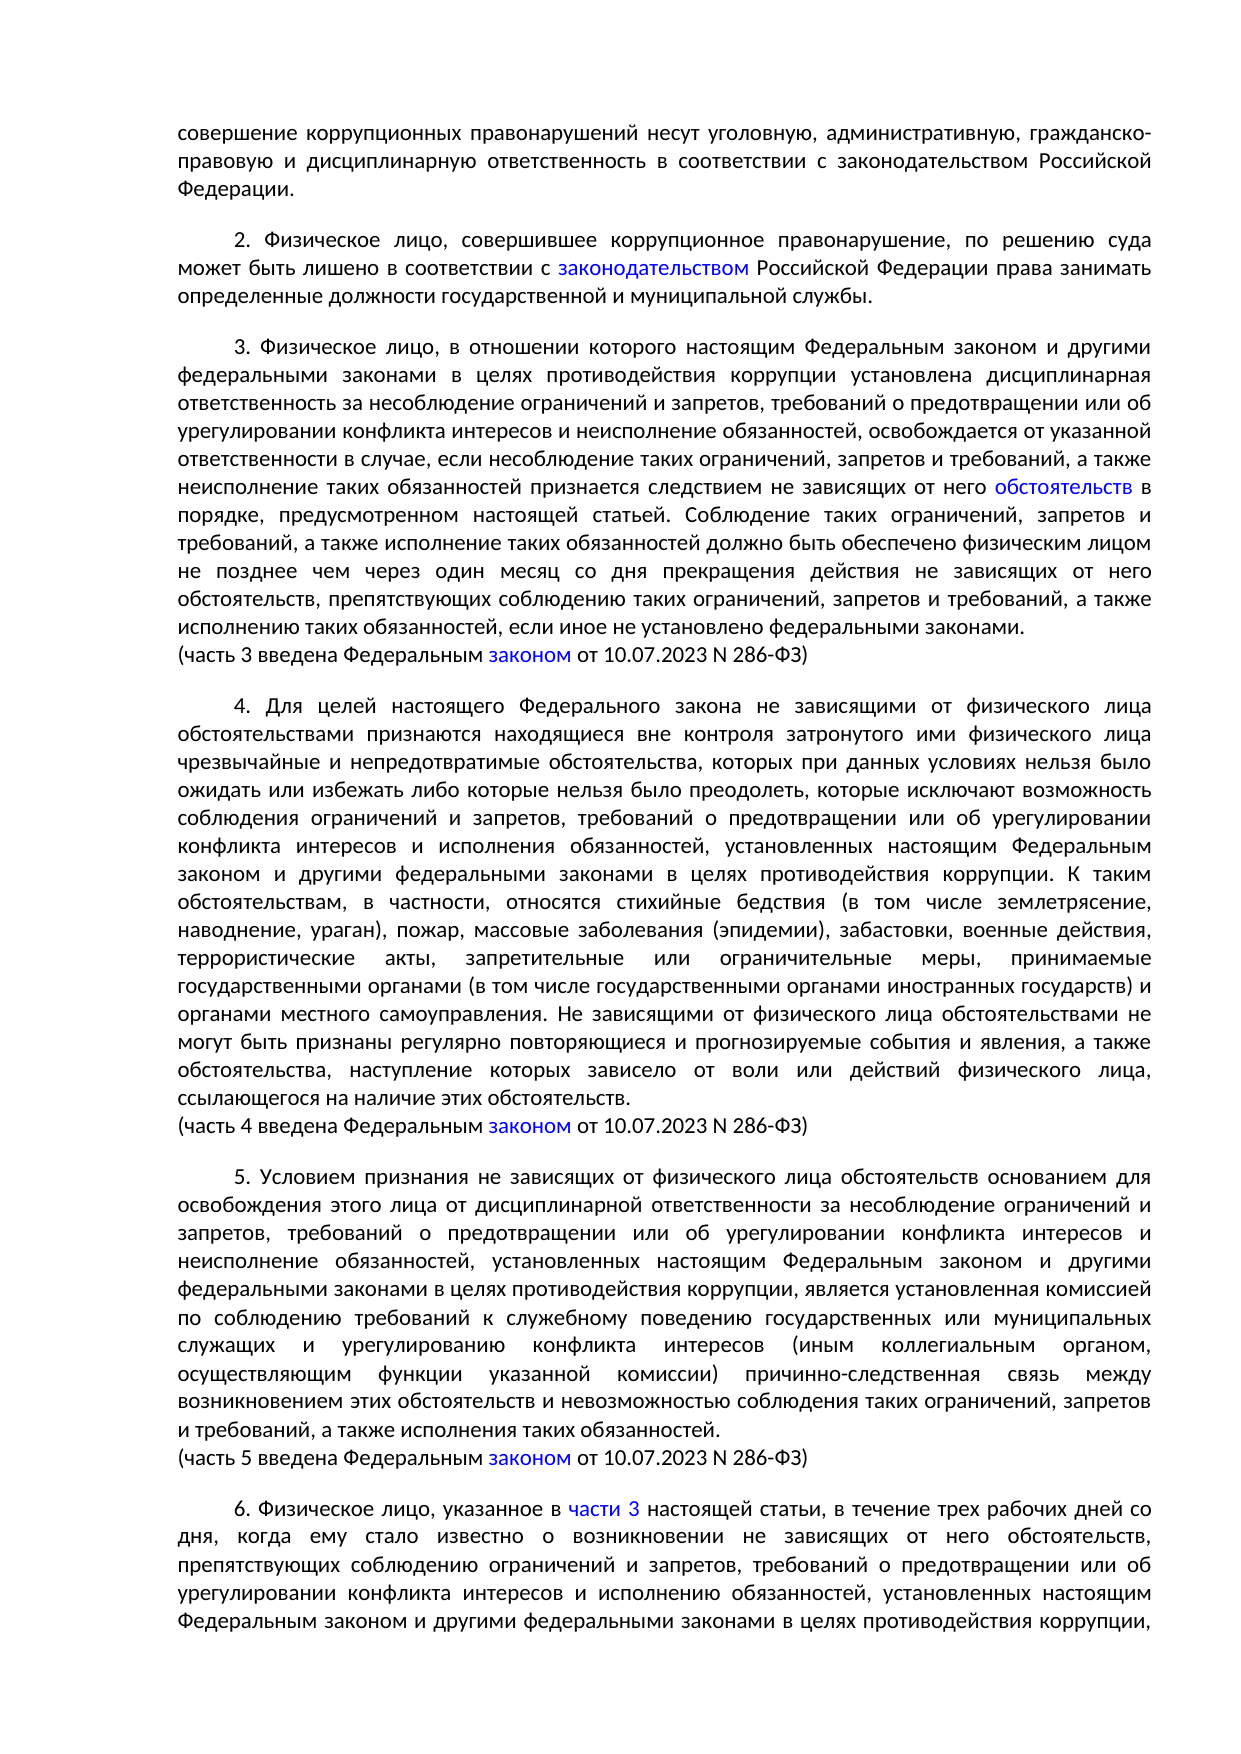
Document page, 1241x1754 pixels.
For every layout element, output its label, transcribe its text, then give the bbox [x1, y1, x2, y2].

text 4. Для целей настоящего Федерального закона не зависящими от физического лица обстоятельствами признаются находящиеся вне контроля затронутого ими физического лица чрезвычайные и непредотвратимые обстоятельства, которых при данных условиях нельзя было ожидать или избежать либо которые нельзя было преодолеть, которые исключают возможность соблюдения ограничений и запретов, требований о предотвращении или об урегулировании конфликта интересов и исполнения обязанностей, установленных настоящим Федеральным законом и другими федеральными законами в целях противодействия коррупции. К таким обстоятельствам, в частности, относятся стихийные бедствия (в том числе землетрясение, наводнение, ураган), пожар, массовые заболевания (эпидемии), забастовки, военные действия, террористические акты, запретительные или ограничительные меры, принимаемые государственными органами (в том числе государственными органами иностранных государств) и органами местного самоуправления. Не зависящими от физического лица обстоятельствами не могут быть признаны регулярно повторяющиеся и прогнозируемые события и явления, а также обстоятельства, наступление которых зависело от воли или действий физического лица, ссылающегося на наличие этих обстоятельств. [177, 691, 1152, 1112]
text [177, 1494, 1152, 1634]
text 3. Физическое лицо, в отношении которого настоящим Федеральным законом и другими федеральными законами в целях противодействия коррупции установлена дисциплинарная ответственность за несоблюдение ограничений и запретов, требований о предотвращении или об урегулировании конфликта интересов и неисполнение обязанностей, освобождается от указанной ответственности в случае, если несоблюдение таких ограничений, запретов и требований, а также неисполнение таких обязанностей признается следствием не зависящих от него обстоятельств в порядке, предусмотренном настоящей статьей. Соблюдение таких ограничений, запретов и требований, а также исполнение таких обязанностей должно быть обеспечено физическим лицом не позднее чем через один месяц со дня прекращения действия не зависящих от него обстоятельств, препятствующих соблюдению таких ограничений, запретов и требований, а также исполнению таких обязанностей, если иное не установлено федеральными законами. [177, 332, 1152, 640]
text (часть 3 введена Федеральным законом от 10.07.2023 N 286-ФЗ) [177, 640, 1152, 668]
text 2. Физическое лицо, совершившее коррупционное правонарушение, по решению суда может быть лишено в соответствии с законодательством Российской Федерации права занимать определенные должности государственной и муниципальной службы. [177, 225, 1152, 309]
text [177, 118, 1152, 202]
text (часть 4 введена Федеральным законом от 10.07.2023 N 286-ФЗ) [177, 1112, 1152, 1139]
text 5. Условием признания не зависящих от физического лица обстоятельств основанием для освобождения этого лица от дисциплинарной ответственности за несоблюдение ограничений и запретов, требований о предотвращении или об урегулировании конфликта интересов и неисполнение обязанностей, установленных настоящим Федеральным законом и другими федеральными законами в целях противодействия коррупции, является установленная комиссией по соблюдению требований к служебному поведению государственных или муниципальных служащих и урегулированию конфликта интересов (иным коллегиальным органом, осуществляющим функции указанной комиссии) причинно-следственная связь между возникновением этих обстоятельств и невозможностью соблюдения таких ограничений, запретов и требований, а также исполнения таких обязанностей. [177, 1162, 1152, 1443]
text (часть 5 введена Федеральным законом от 10.07.2023 N 286-ФЗ) [177, 1443, 1152, 1471]
